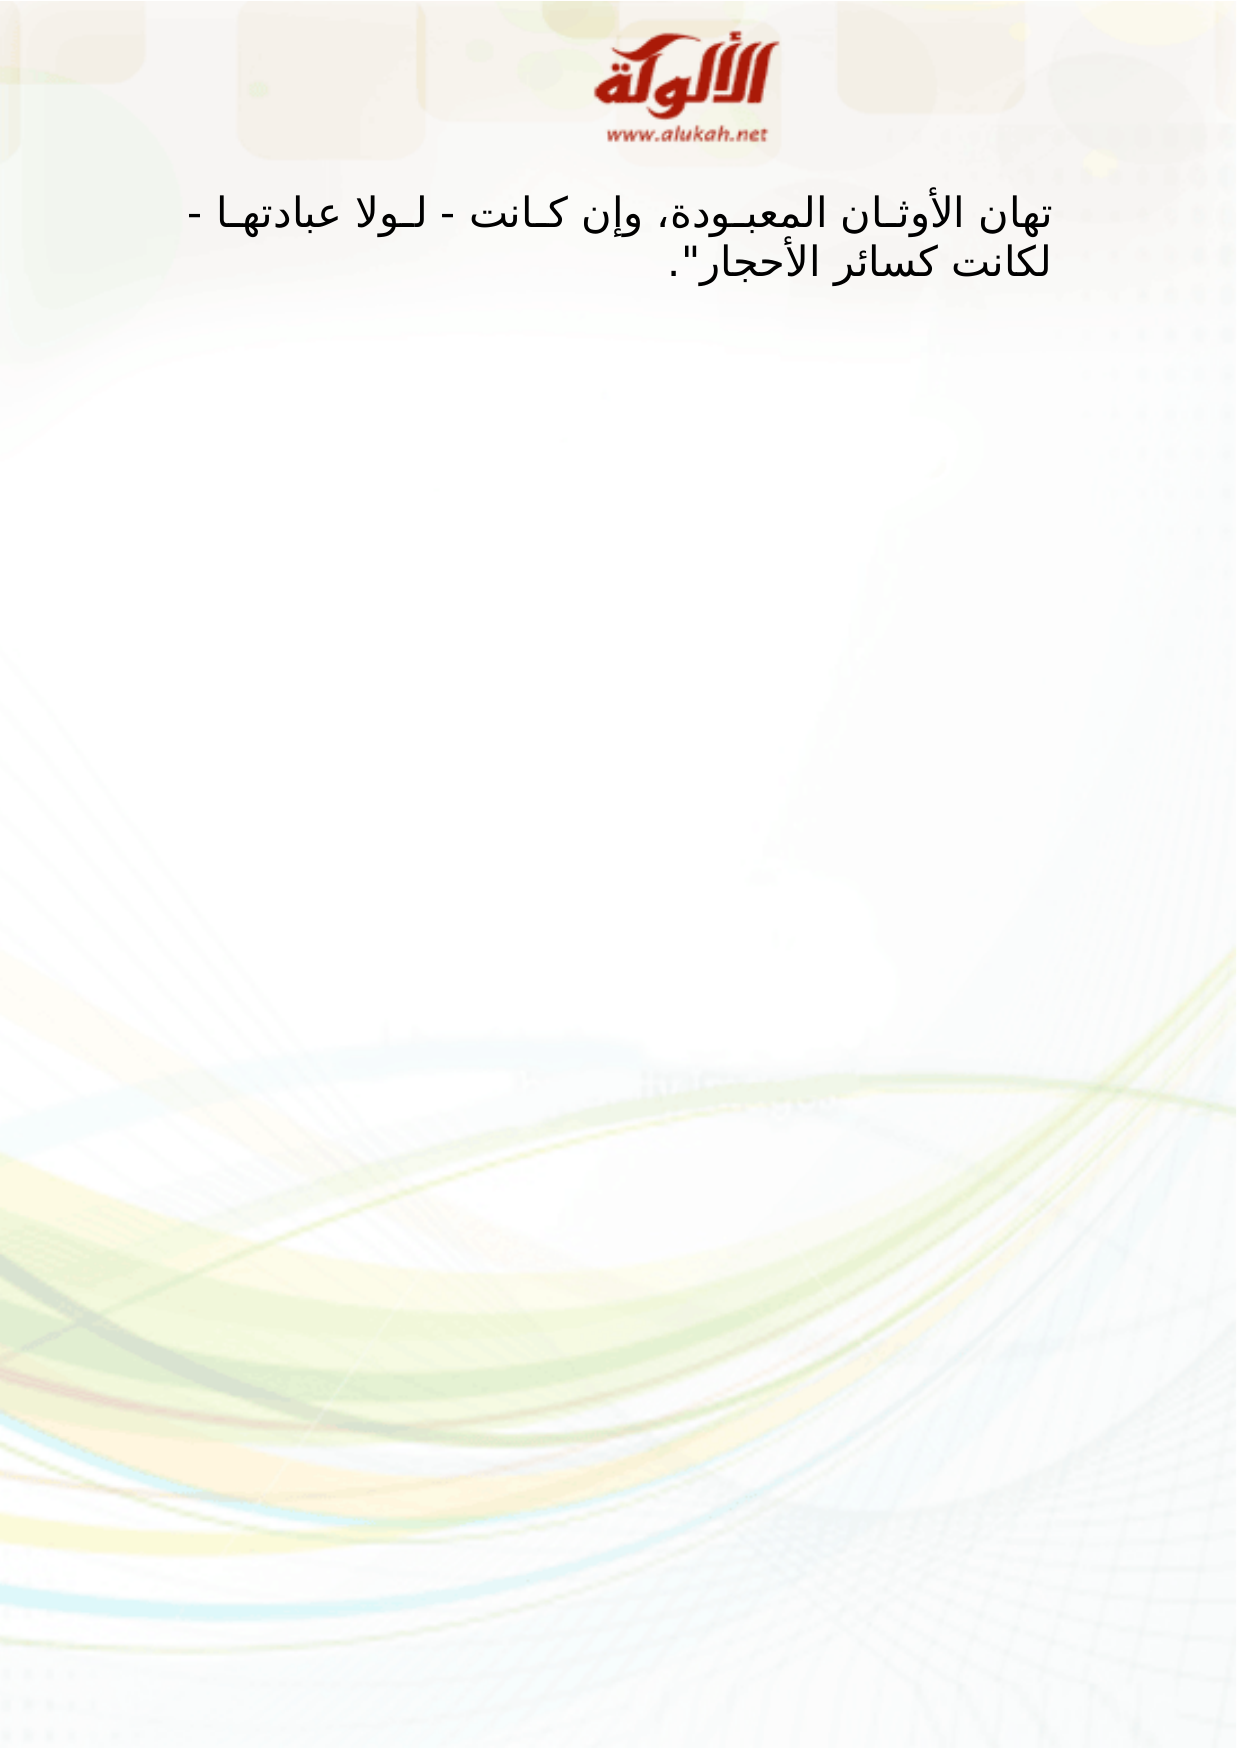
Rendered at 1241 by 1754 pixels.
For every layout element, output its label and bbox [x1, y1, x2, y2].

text [187, 189, 1053, 286]
picture [0, 1, 1237, 1748]
